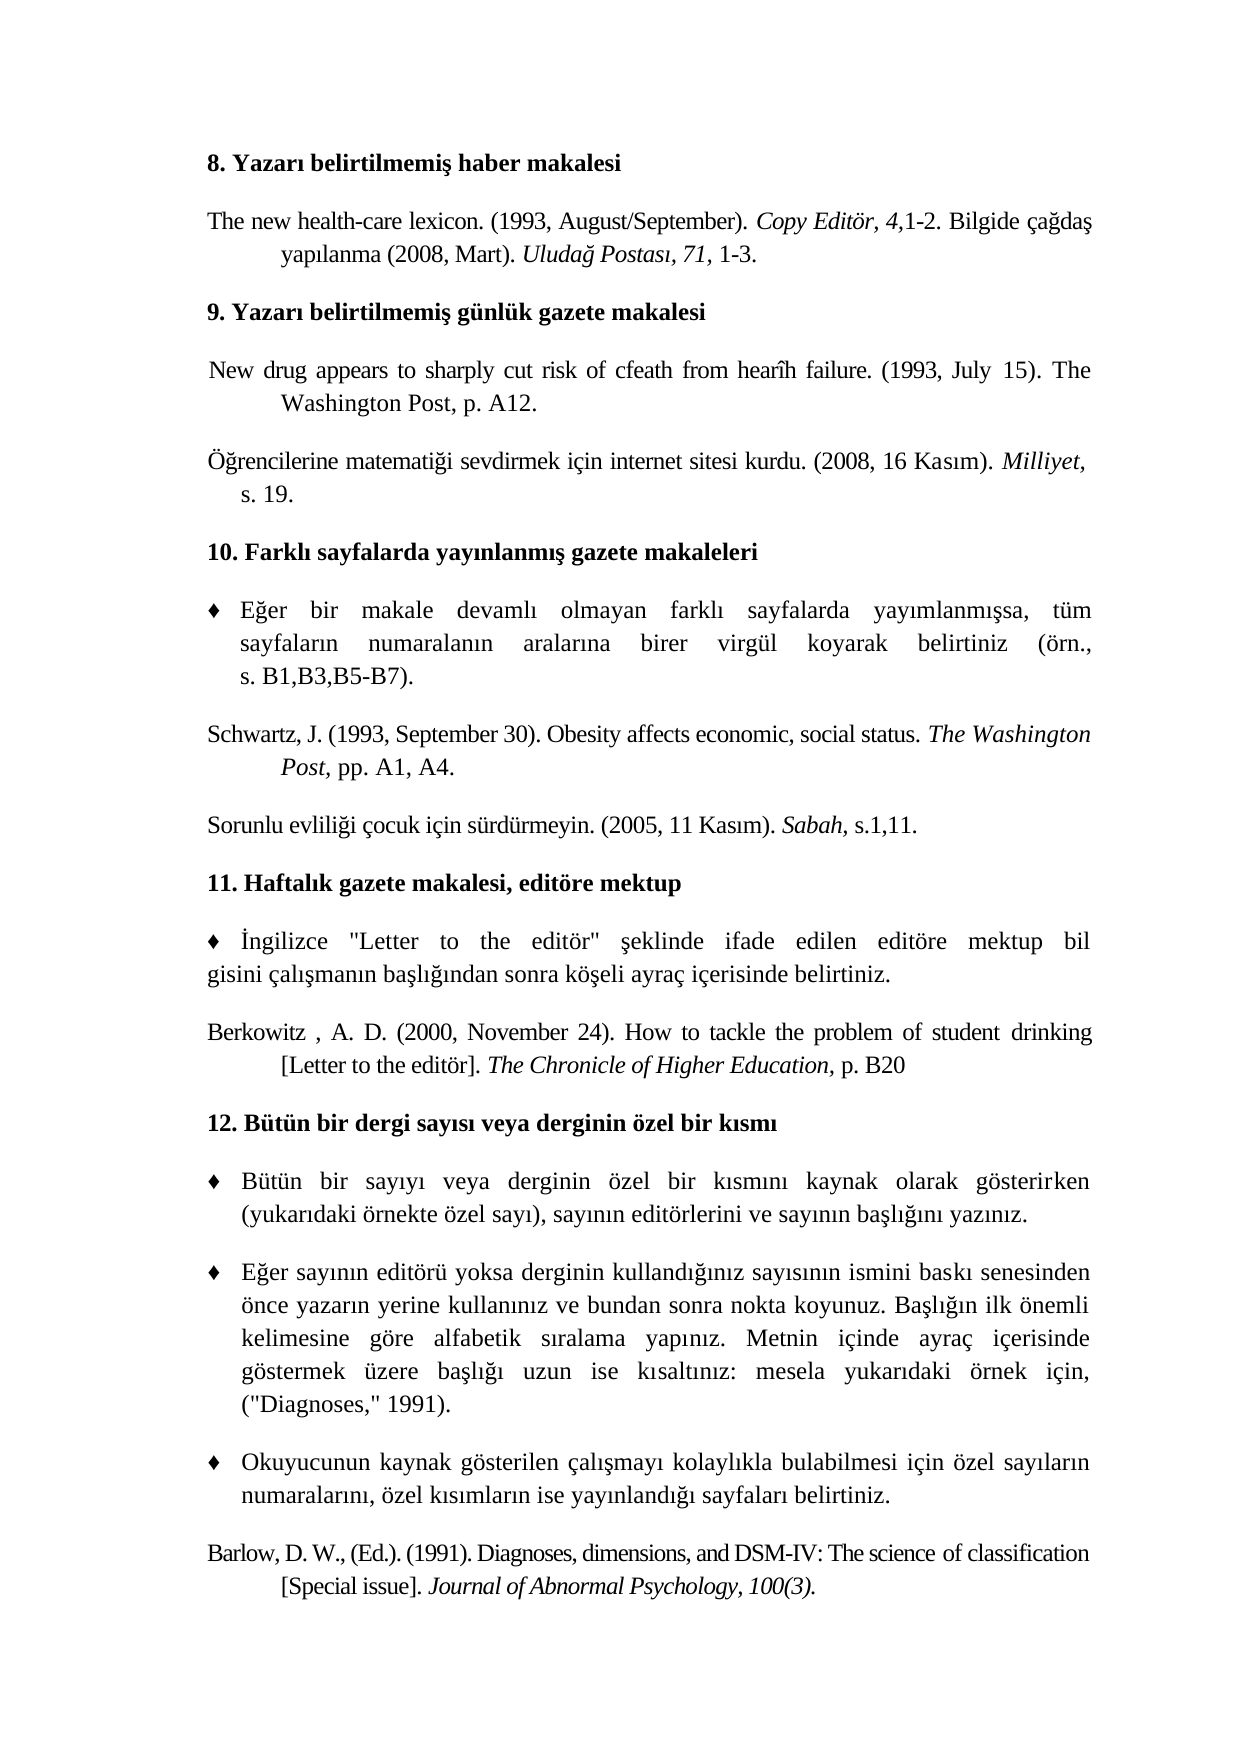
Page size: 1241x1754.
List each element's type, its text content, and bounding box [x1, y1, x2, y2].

text The new health-care lexicon. (1993, August/September). Copy Editör, 4,1-2. Bilgide çağdaş yapılanma (2008, Mart). Uludağ Postası, 71, 1-3. [207, 206, 1092, 267]
text 8. Yazarı belirtilmemiş haber makalesi [207, 148, 1092, 176]
text Sorunlu evliliği çocuk için sürdürmeyin. (2005, 11 Kasım). Sabah, s.1,11. [207, 810, 1092, 839]
text 12. Bütün bir dergi sayısı veya derginin özel bir kısmı [207, 1108, 1092, 1137]
list Bütün bir sayıyı veya derginin özel bir kısmını kaynak olarak gösterirken (yukarıdaki örnekte özel sayı), sayının editörlerini ve sayının başlığını yazınız. [207, 1166, 1089, 1228]
text Öğrencilerine matematiği sevdirmek için internet sitesi kurdu. (2008, 16 Kasım). Milliyet, s. 19. [207, 446, 1086, 508]
text Barlow, D. W., (Ed.). (1991). Diagnoses, dimensions, and DSM-IV: The science of classification [Special issue]. Journal of Abnormal Psychology, 100(3). [207, 1538, 1089, 1600]
text Berkowitz , A. D. (2000, November 24). How to tackle the problem of student drinking [Letter to the editör]. The Chronicle of Higher Education, p. B20 [207, 1017, 1092, 1079]
list Okuyucunun kaynak gösterilen çalışmayı kolaylıkla bulabilmesi için özel sayıların numaralarını, özel kısımların ise yayınlandığı sayfaları belirtiniz. [207, 1447, 1091, 1509]
text 9. Yazarı belirtilmemiş günlük gazete makalesi [207, 297, 1092, 326]
text ♦ Eğer bir makale devamlı olmayan farklı sayfalarda yayımlanmışsa, tüm sayfaların numaralanın aralarına birer virgül koyarak belirtiniz (örn., s. B1,B3,B5-B7). [207, 595, 1092, 690]
list Eğer sayının editörü yoksa derginin kullandığınız sayısının ismini baskı senesinden önce yazarın yerine kullanınız ve bundan sonra nokta koyunuz. Başlığın ilk önemli kelimesine göre alfabetik sıralama yapınız. Metnin içinde ayraç içerisinde göstermek üzere başlığı uzun ise kısaltınız: mesela yukarıdaki örnek için, ("Diagnoses," 1991). [207, 1257, 1090, 1418]
text Schwartz, J. (1993, September 30). Obesity affects economic, social status. The Washington Post, pp. A1, A4. [207, 719, 1091, 781]
text 10. Farklı sayfalarda yayınlanmış gazete makaleleri [207, 537, 1092, 566]
text 11. Haftalık gazete makalesi, editöre mektup [207, 868, 1092, 897]
text New drug appears to sharply cut risk of cfeath from hearîh failure. (1993, July 15). The Washington Post, p. A12. [208, 355, 1091, 417]
text ♦ İngilizce "Letter to the editör" şeklinde ifade edilen editöre mektup bil gisini çalışmanın başlığından sonra köşeli ayraç içerisinde belirtiniz. [207, 926, 1092, 988]
